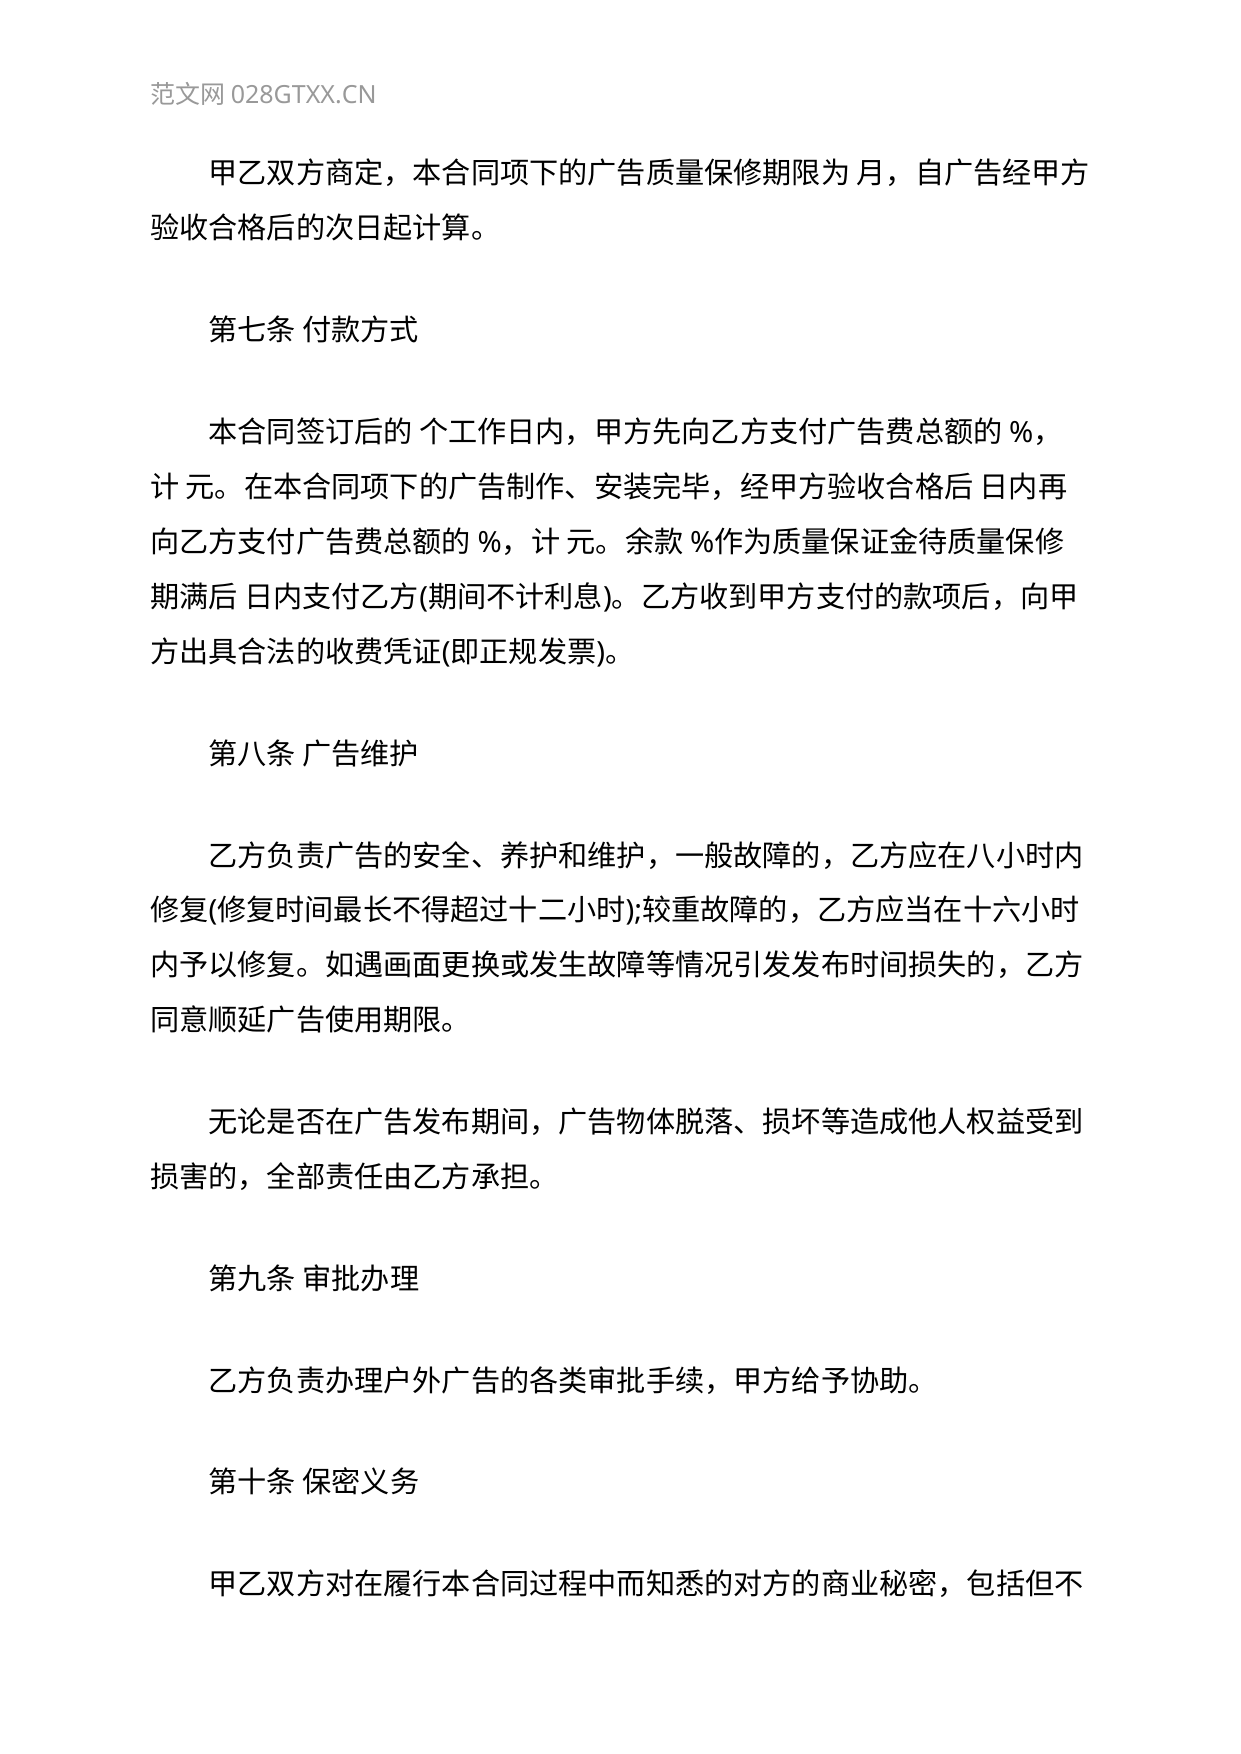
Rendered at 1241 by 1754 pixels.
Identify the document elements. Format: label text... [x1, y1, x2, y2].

text 第十条 保密义务 [150, 1459, 1090, 1501]
text 本合同签订后的 个工作日内，甲方先向乙方支付广告费总额的 %，计 元。在本合同项下的广告制作、安装完毕，经甲方验收合格后 日内再向乙方支付广告费总额的 %，计 元。余款 %作为质量保证金待质量保修期满后 日内支付乙方(期间不计利息)。乙方收到甲方支付的款项后，向甲方出具合法的收费凭证(即正规发票)。 [150, 408, 1090, 671]
text 第八条 广告维护 [150, 730, 1090, 773]
text 乙方负责办理户外广告的各类审批手续，甲方给予协助。 [150, 1357, 1090, 1399]
text 无论是否在广告发布期间，广告物体脱落、损坏等造成他人权益受到损害的，全部责任由乙方承担。 [150, 1099, 1090, 1196]
text 第七条 付款方式 [150, 307, 1090, 349]
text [150, 1561, 1090, 1603]
text 第九条 审批办理 [150, 1255, 1090, 1298]
text 甲乙双方商定，本合同项下的广告质量保修期限为 月，自广告经甲方验收合格后的次日起计算。 [150, 150, 1090, 247]
text 乙方负责广告的安全、养护和维护，一般故障的，乙方应在八小时内修复(修复时间最长不得超过十二小时);较重故障的，乙方应当在十六小时内予以修复。如遇画面更换或发生故障等情况引发发布时间损失的，乙方同意顺延广告使用期限。 [150, 832, 1090, 1039]
